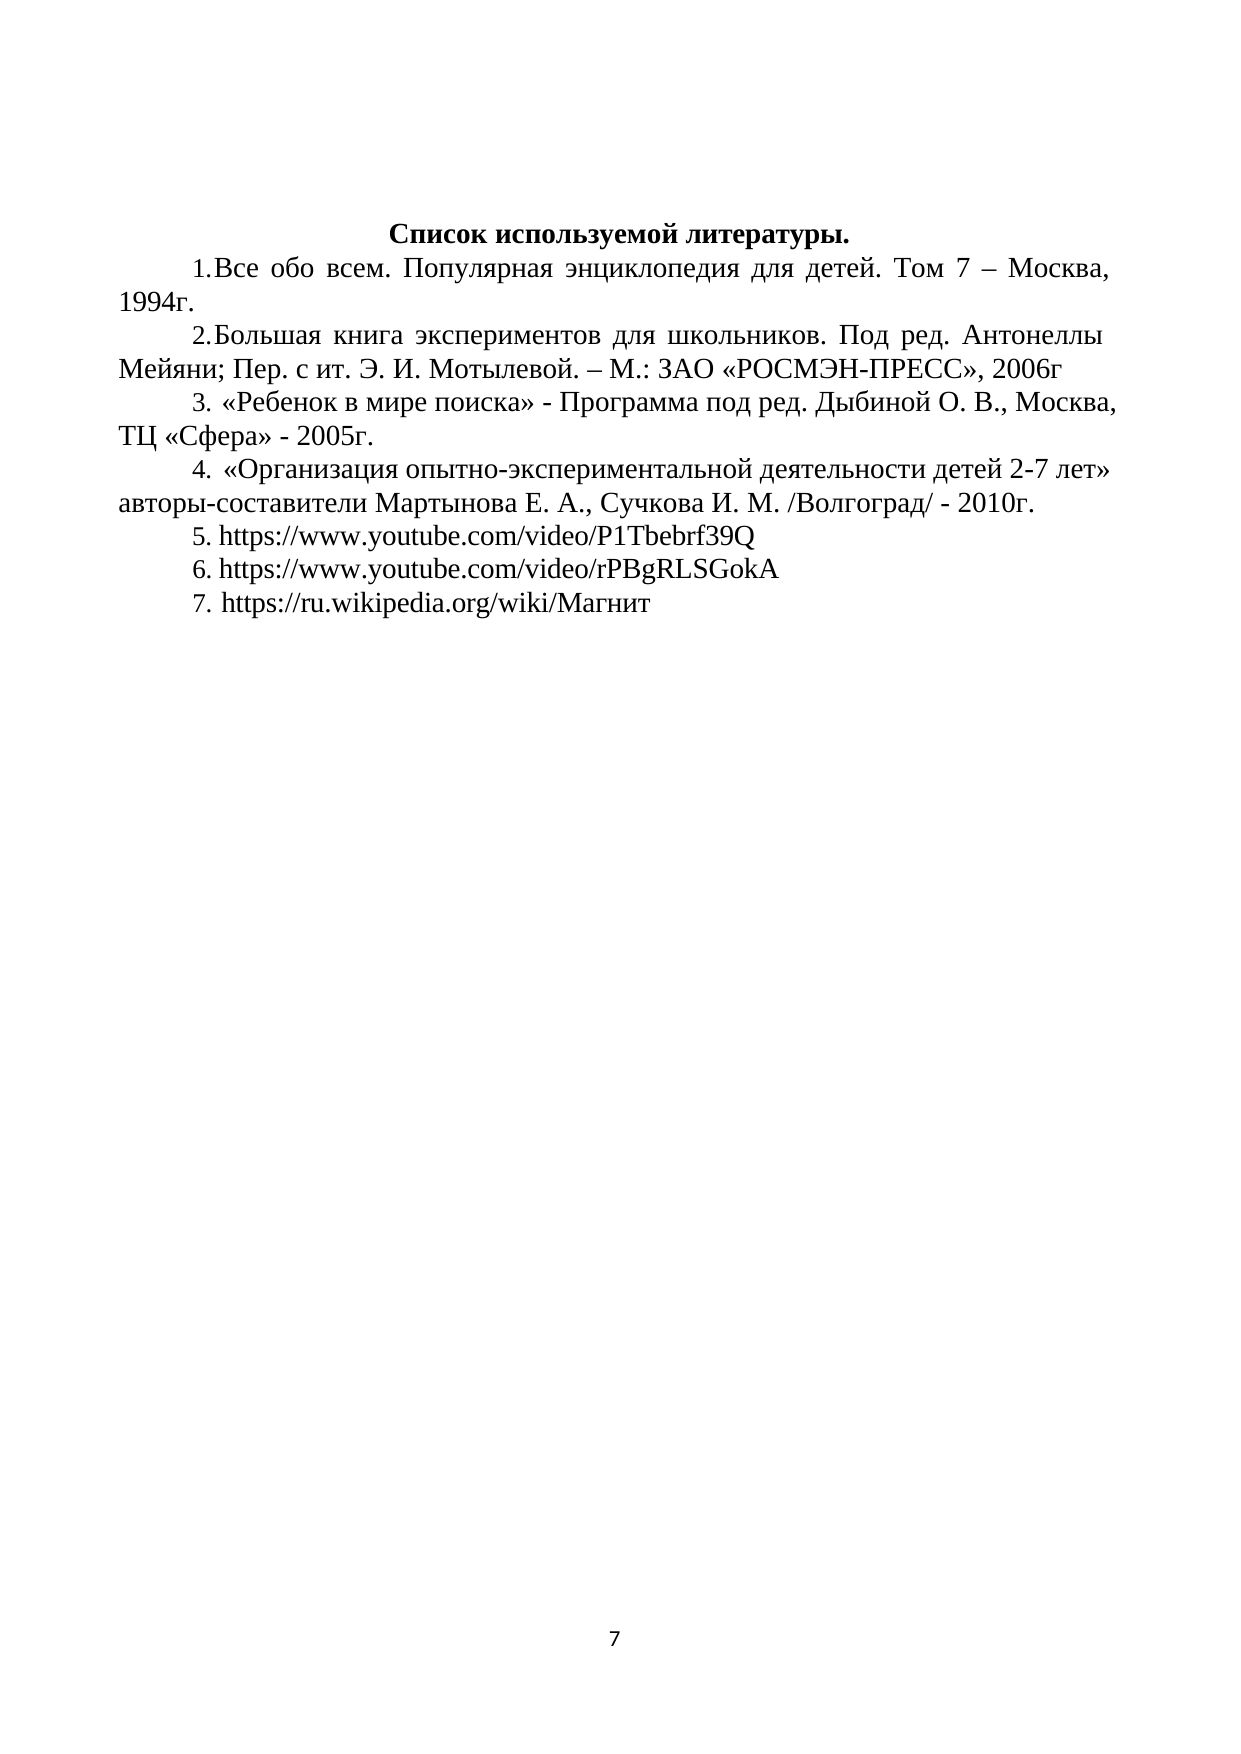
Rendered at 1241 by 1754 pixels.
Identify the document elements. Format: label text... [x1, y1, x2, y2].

list «Ребенок в мире поиска» - Программа под ред. Дыбиной О. В., Москва, ТЦ «Сфера» - 2005г. [118, 384, 1122, 451]
list https://ru.wikipedia.org/wiki/Магнит [192, 586, 1137, 619]
list Большая книга экспериментов для школьников. Под ред. Антонеллы Мейяни; Пер. с ит. Э. И. Мотылевой. – М.: ЗАО «РОСМЭН-ПРЕСС», 2006г [118, 317, 1122, 384]
list https://www.youtube.com/video/P1Tbebrf39Q [192, 518, 1137, 552]
list Все обо всем. Популярная энциклопедия для детей. Том 7 – Москва, 1994г. [118, 250, 1122, 317]
list «Организация опытно-экспериментальной деятельности детей 2-7 лет» авторы-составители Мартынова Е. А., Сучкова И. М. /Волгоград/ - 2010г. [118, 451, 1122, 518]
list https://www.youtube.com/video/rPBgRLSGokA [192, 552, 1137, 586]
subtitle Список используемой литературы. [388, 217, 1137, 250]
